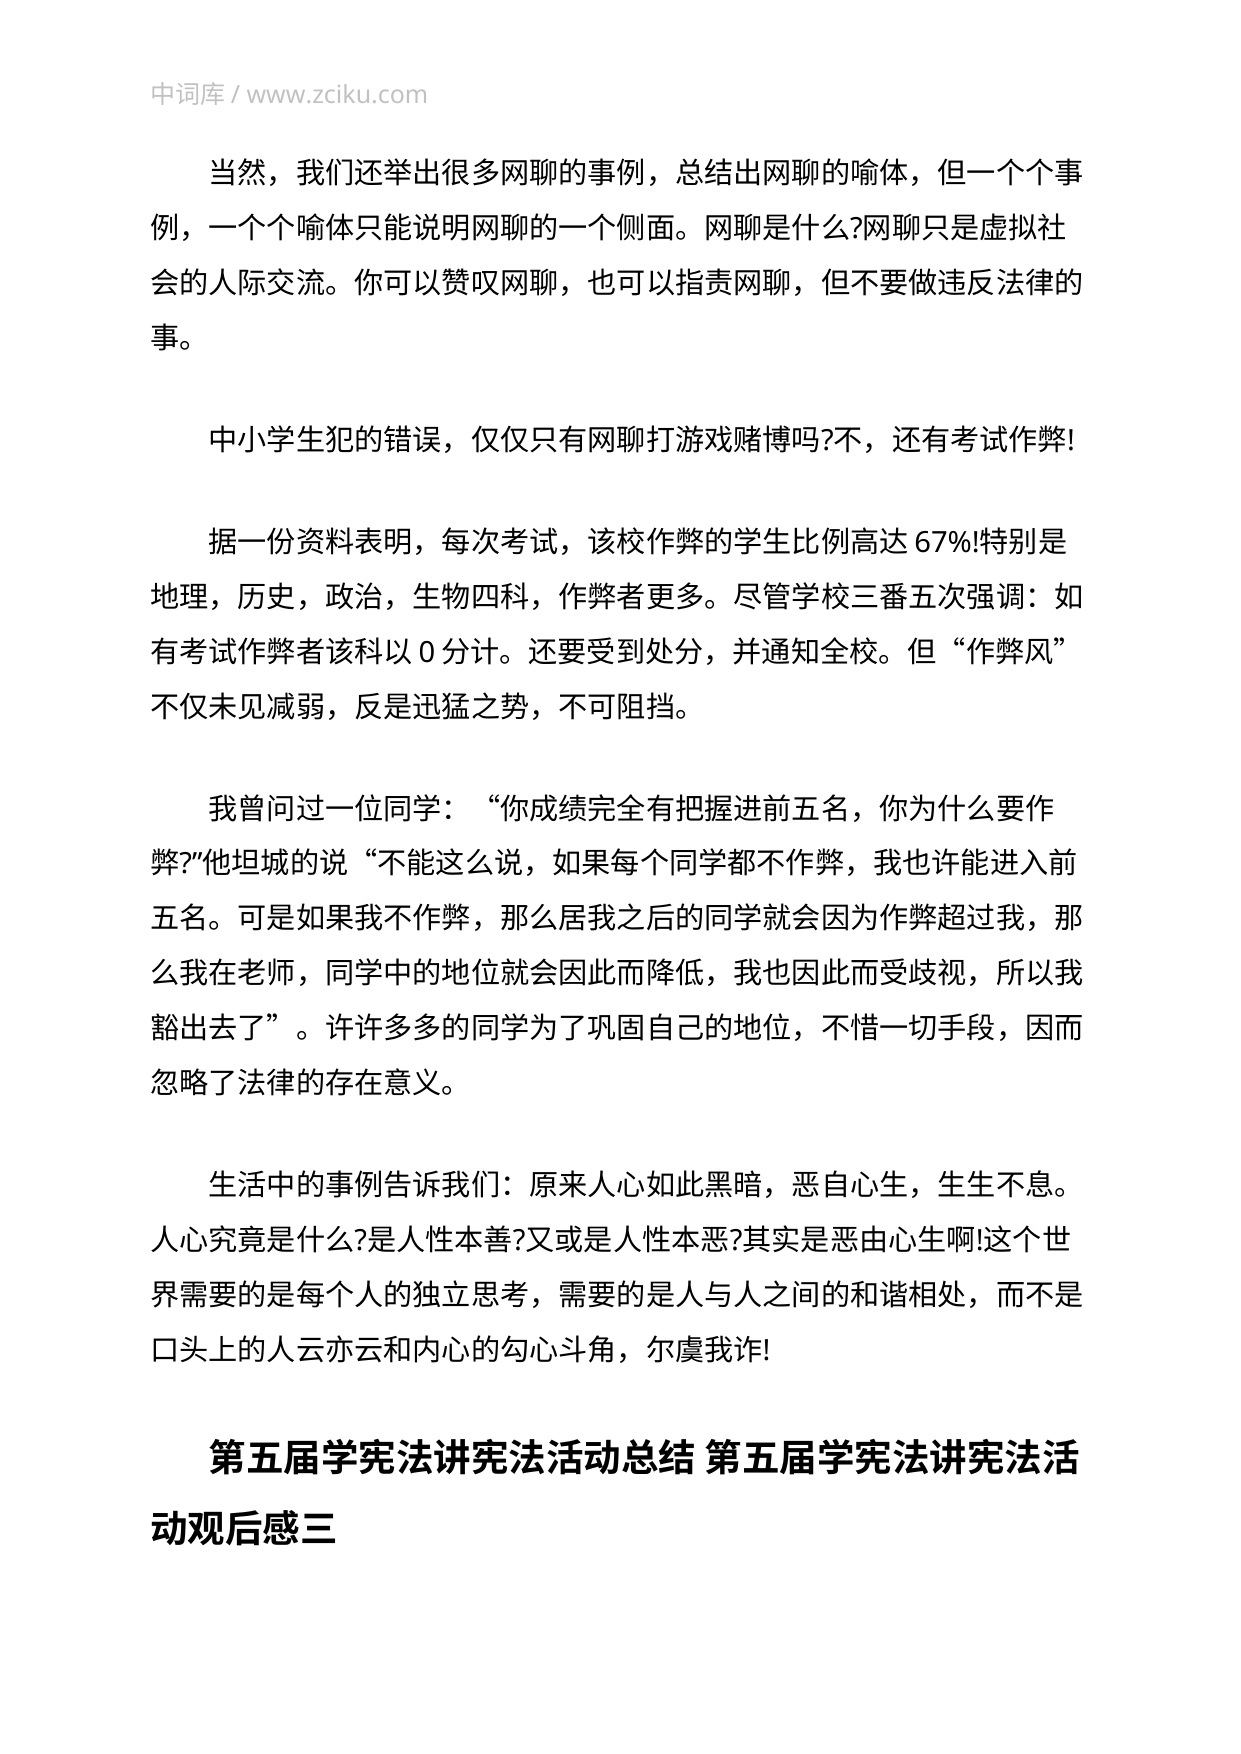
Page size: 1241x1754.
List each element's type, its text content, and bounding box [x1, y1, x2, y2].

text 生活中的事例告诉我们：原来人心如此黑暗，恶自心生，生生不息。人心究竟是什么?是人性本善?又或是人性本恶?其实是恶由心生啊!这个世界需要的是每个人的独立思考，需要的是人与人之间的和谐相处，而不是口头上的人云亦云和内心的勾心斗角，尔虞我诈! [150, 1162, 1090, 1369]
text 中小学生犯的错误，仅仅只有网聊打游戏赌博吗?不，还有考试作弊! [150, 417, 1090, 459]
text 据一份资料表明，每次考试，该校作弊的学生比例高达67%!特别是地理，历史，政治，生物四科，作弊者更多。尽管学校三番五次强调：如有考试作弊者该科以0分计。还要受到处分，并通知全校。但“作弊风”不仅未见减弱，反是迅猛之势，不可阻挡。 [150, 518, 1090, 726]
text 我曾问过一位同学：“你成绩完全有把握进前五名，你为什么要作弊?”他坦城的说“不能这么说，如果每个同学都不作弊，我也许能进入前五名。可是如果我不作弊，那么居我之后的同学就会因为作弊超过我，那么我在老师，同学中的地位就会因此而降低，我也因此而受歧视，所以我豁出去了”。许许多多的同学为了巩固自己的地位，不惜一切手段，因而忽略了法律的存在意义。 [150, 785, 1090, 1102]
text 第五届学宪法讲宪法活动总结 第五届学宪法讲宪法活动观后感三 [150, 1428, 1090, 1553]
text 当然，我们还举出很多网聊的事例，总结出网聊的喻体，但一个个事例，一个个喻体只能说明网聊的一个侧面。网聊是什么?网聊只是虚拟社会的人际交流。你可以赞叹网聊，也可以指责网聊，但不要做违反法律的事。 [150, 150, 1090, 357]
